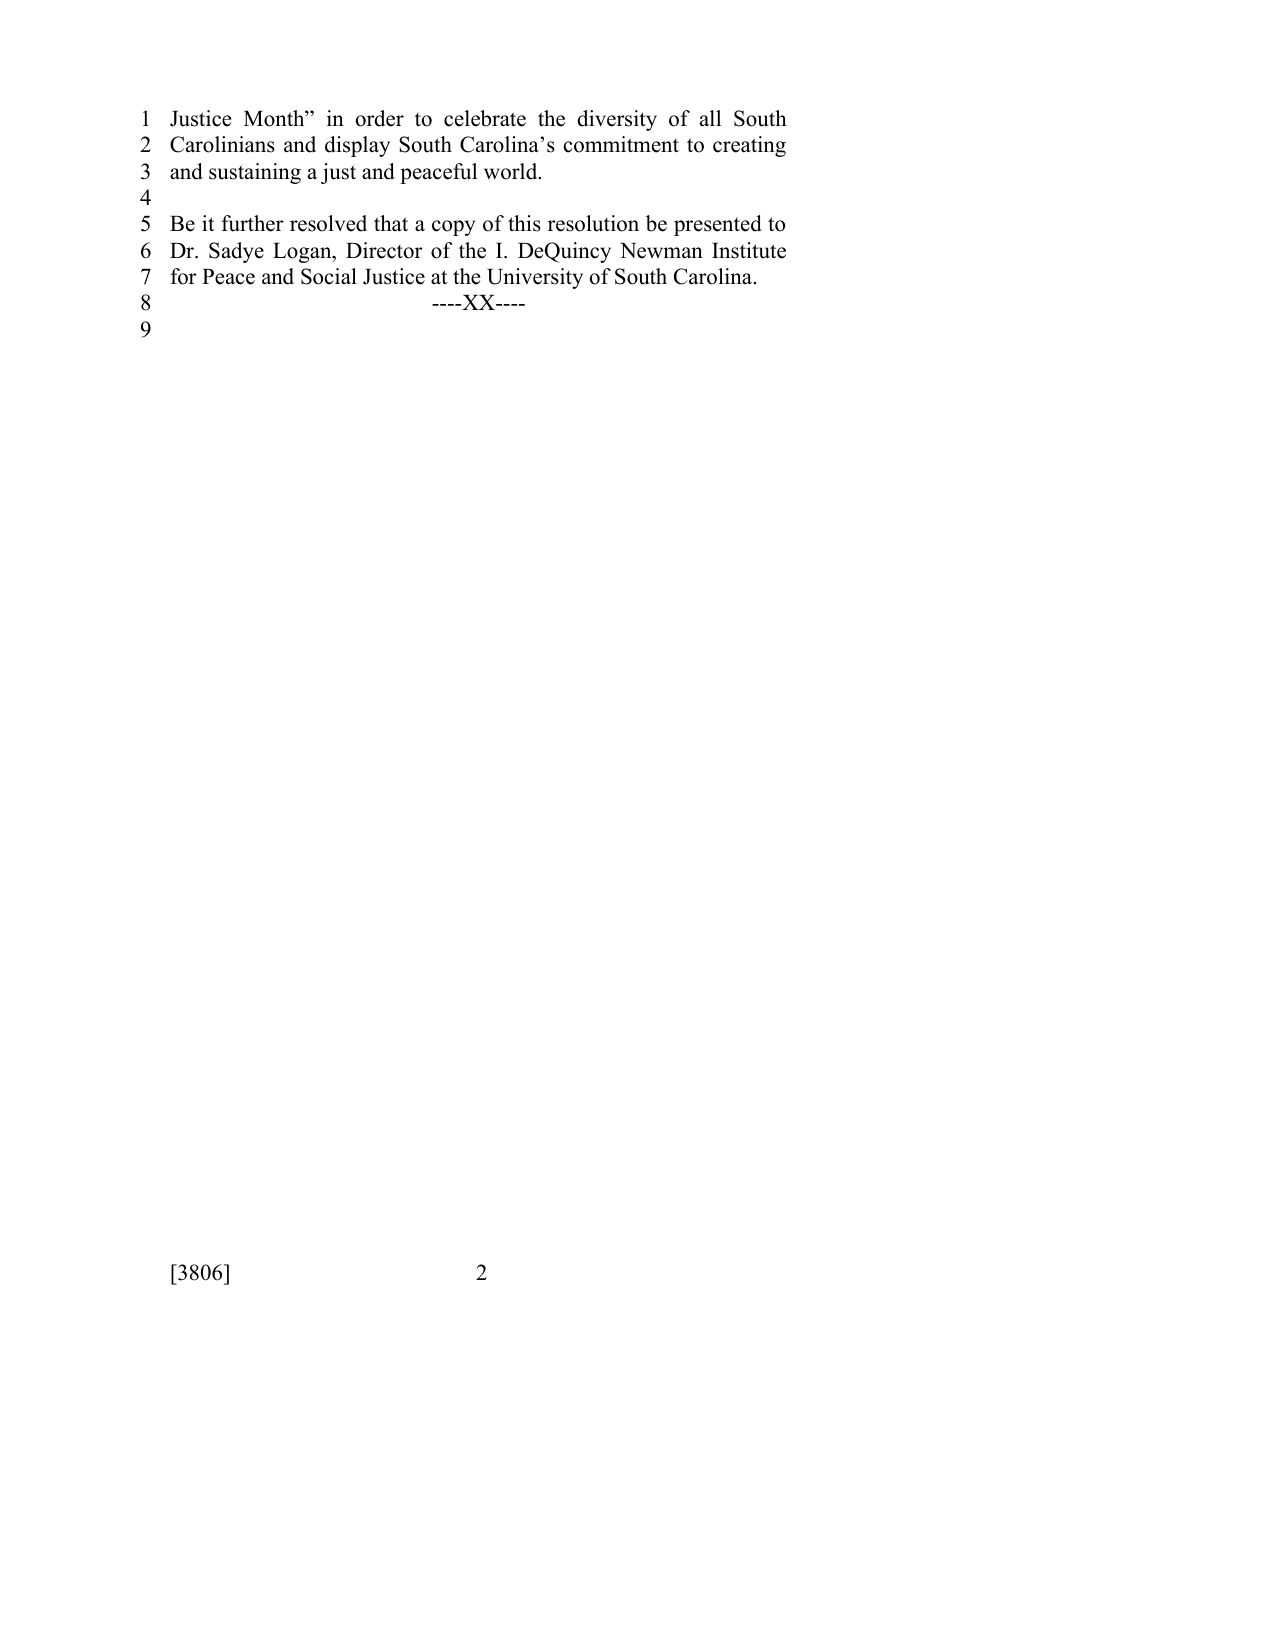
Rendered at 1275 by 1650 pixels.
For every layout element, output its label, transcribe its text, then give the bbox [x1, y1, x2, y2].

text Be it further resolved that a copy of this resolution be presented to Dr. Sadye Logan, Director of the I. DeQuincy Newman Institute for Peace and Social Justice at the University of South Carolina. [169, 210, 787, 289]
text ----XX---- [169, 289, 787, 316]
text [169, 105, 787, 184]
